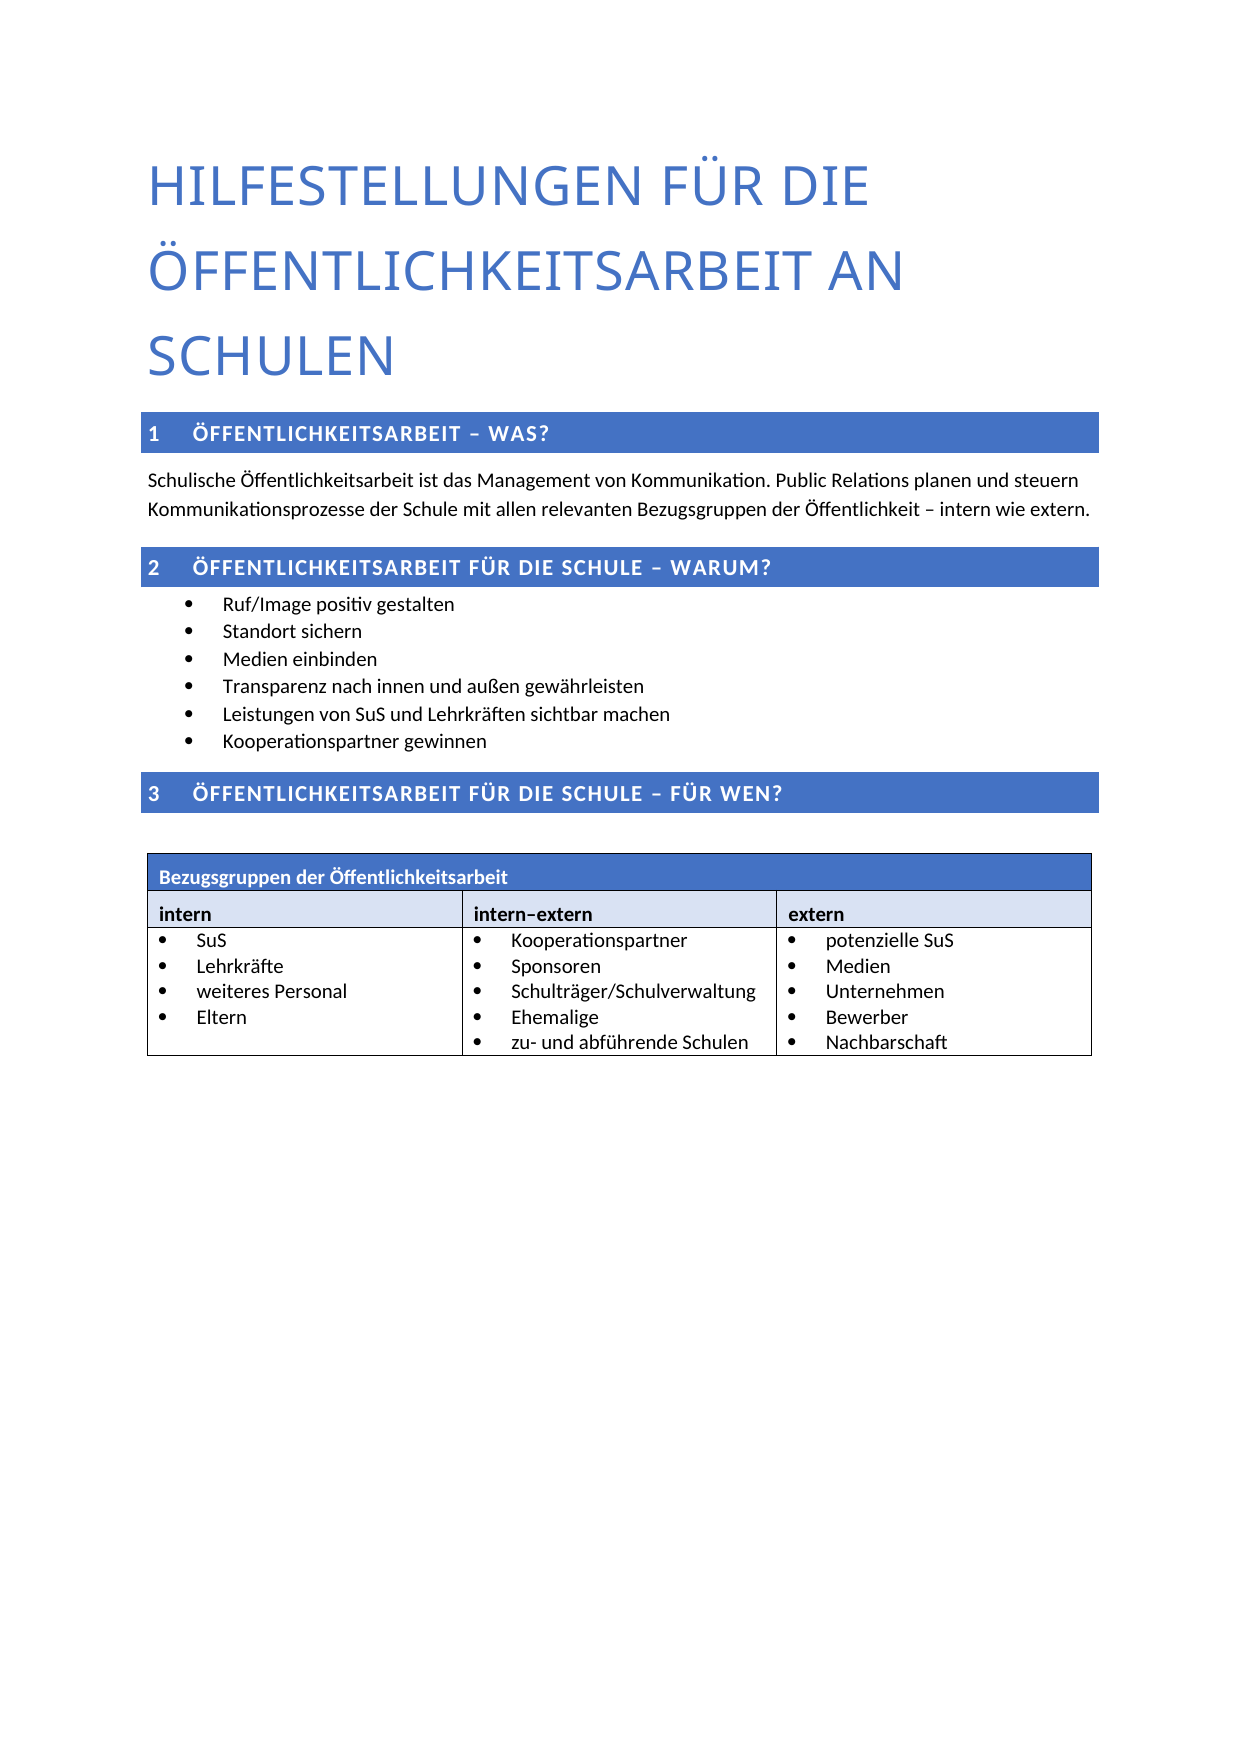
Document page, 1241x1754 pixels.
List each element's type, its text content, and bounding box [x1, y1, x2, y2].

subtitle Öffentlichkeitsarbeit für die Schule – Für Wen? [148, 779, 1093, 807]
table_cell extern [777, 891, 1091, 927]
list Ruf/Image positiv gestalten [185, 591, 1093, 617]
list Medien einbinden [185, 646, 1093, 672]
table_header Bezugsgruppen der Öffentlichkeitsarbeit [148, 854, 1091, 890]
title Hilfestellungen für die Öffentlichkeitsarbeit an Schulen [148, 148, 1093, 391]
list Leistungen von SuS und Lehrkräften sichtbar machen [185, 701, 1093, 726]
list Transparenz nach innen und außen gewährleisten [185, 673, 1093, 699]
subtitle Öffentlichkeitsarbeit – was? [148, 419, 1093, 447]
table_cell SuS Lehrkräfte weiteres Personal Eltern [148, 928, 462, 1055]
list Standort sichern [185, 619, 1093, 644]
list Kooperationspartner gewinnen [185, 728, 1093, 754]
table_cell intern [148, 891, 462, 927]
table_cell Kooperationspartner Sponsoren Schulträger/Schulverwaltung Ehemalige zu- und abführende Schulen [463, 928, 776, 1055]
table_cell potenzielle SuS Medien Unternehmen Bewerber Nachbarschaft [777, 928, 1091, 1055]
subtitle Öffentlichkeitsarbeit für die Schule – warum? [148, 553, 1093, 581]
text Schulische Öffentlichkeitsarbeit ist das Management von Kommunikation. Public Relations planen und steuern Kommunikationsprozesse der Schule mit allen relevanten Bezugsgruppen der Öffentlichkeit – intern wie extern. [148, 467, 1093, 522]
table_cell intern–extern [463, 891, 776, 927]
